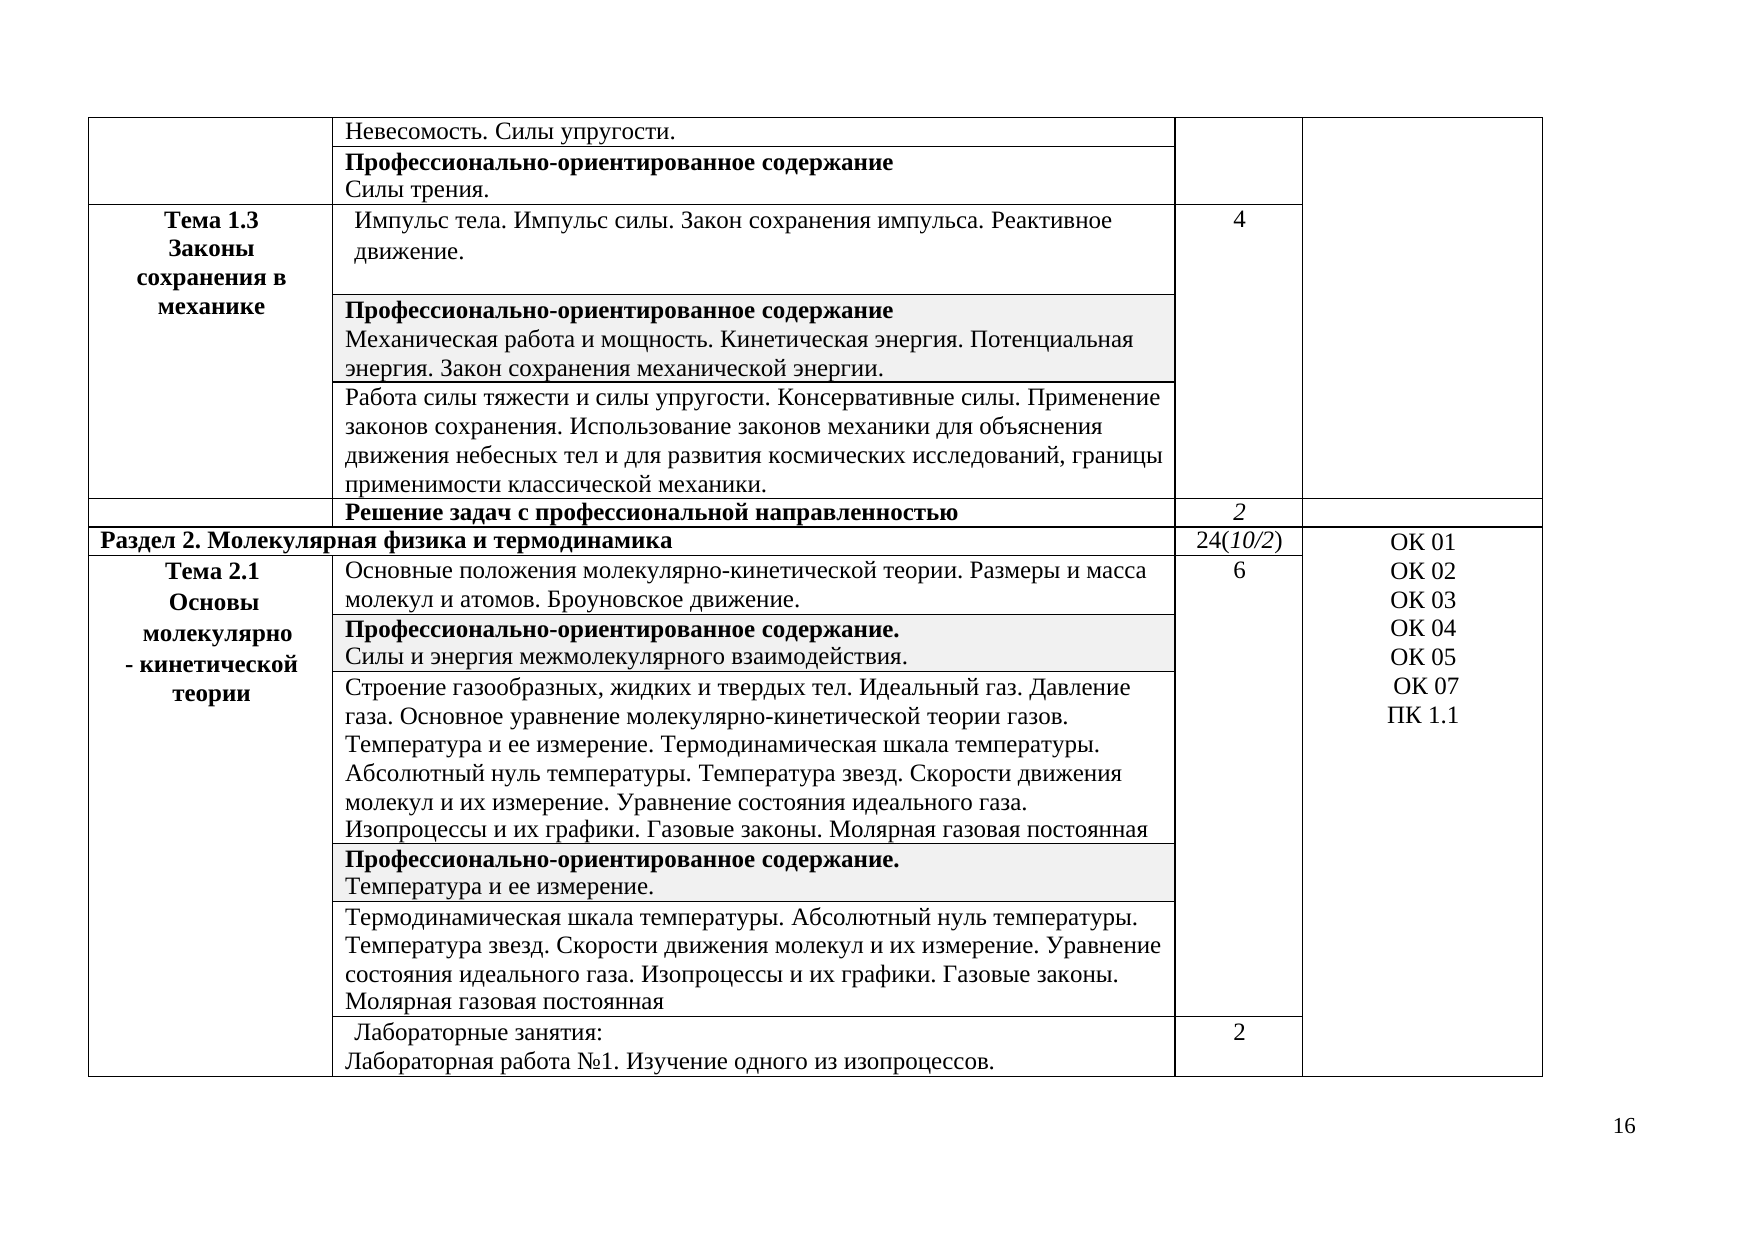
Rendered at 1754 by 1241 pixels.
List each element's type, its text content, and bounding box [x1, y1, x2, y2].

table_cell Профессионально-ориентированное содержание. Силы и энергия межмолекулярного взаимодействия. [333, 615, 1174, 671]
table_header [1176, 118, 1302, 204]
table_cell Профессионально-ориентированное содержание. Температура и ее измерение. [333, 844, 1174, 901]
table_header [89, 118, 332, 204]
table_cell 24(10/2) [1176, 528, 1302, 555]
table_cell Профессионально-ориентированное содержание Механическая работа и мощность. Кинетическая энергия. Потенциальная энергия. Закон сохранения механической энергии. [333, 295, 1174, 381]
table_cell Лабораторные занятия: Лабораторная работа №1. Изучение одного из изопроцессов. [333, 1017, 1174, 1076]
table_cell Импульс тела. Импульс силы. Закон сохранения импульса. Реактивное движение. [333, 205, 1174, 294]
table_cell Термодинамическая шкала температуры. Абсолютный нуль температуры. Температура звезд. Скорости движения молекул и их измерение. Уравнение состояния идеального газа. Изопроцессы и их графики. Газовые законы. Молярная газовая постоянная [333, 902, 1174, 1016]
table_cell 2 [1176, 499, 1302, 526]
table_cell Основные положения молекулярно-кинетической теории. Размеры и масса молекул и атомов. Броуновское движение. [333, 556, 1174, 613]
table_cell [1303, 499, 1542, 526]
table_cell Раздел 2. Молекулярная физика и термодинамика [89, 528, 1174, 555]
table_cell Строение газообразных, жидких и твердых тел. Идеальный газ. Давление газа. Основное уравнение молекулярно-кинетической теории газов. Температура и ее измерение. Термодинамическая шкала температуры. Абсолютный нуль температуры. Температура звезд. Скорости движения молекул и их измерение. Уравнение состояния идеального газа. Изопроцессы и их графики. Газовые законы. Молярная газовая постоянная [333, 672, 1174, 843]
table_cell ОК 01 ОК 02 ОК 03 ОК 04 ОК 05 ОК 07 ПК 1.1 [1303, 528, 1542, 1076]
table_header [1303, 118, 1542, 497]
table_cell 4 [1176, 205, 1302, 497]
table_cell 6 [1176, 556, 1302, 1016]
table_cell 2 [1176, 1017, 1302, 1076]
table_cell Тема 2.1 Основы молекулярно - кинетической теории [89, 556, 332, 1076]
table_header Невесомость. Силы упругости. [333, 118, 1174, 146]
table_cell [89, 499, 332, 526]
table_cell Тема 1.3 Законы сохранения в механике [89, 205, 332, 497]
table_cell Профессионально-ориентированное содержание Силы трения. [333, 147, 1174, 204]
table_cell Решение задач с профессиональной направленностью [333, 499, 1174, 526]
table_cell Работа силы тяжести и силы упругости. Консервативные силы. Применение законов сохранения. Использование законов механики для объяснения движения небесных тел и для развития космических исследований, границы применимости классической механики. [333, 383, 1174, 497]
